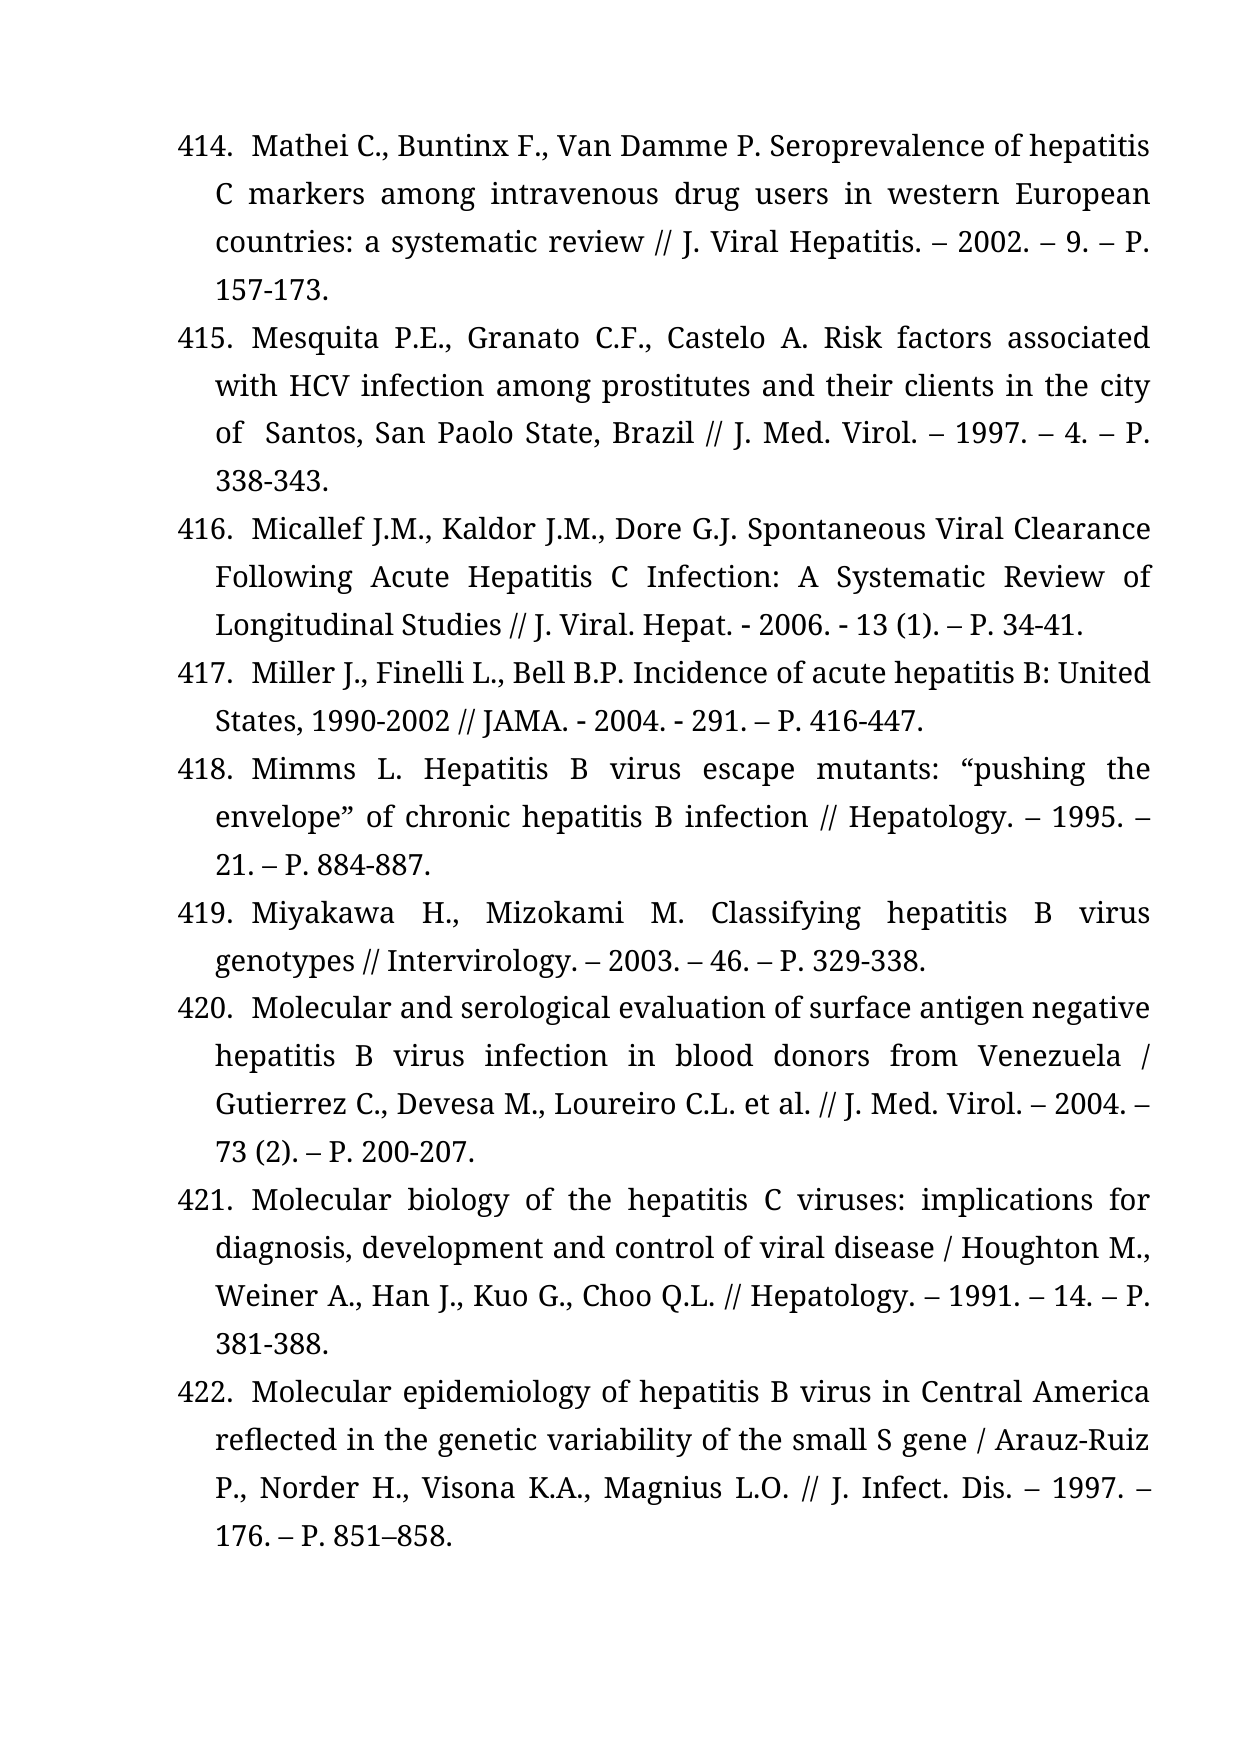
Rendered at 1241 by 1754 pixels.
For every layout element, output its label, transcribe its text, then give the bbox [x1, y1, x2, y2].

list Miyakawa H., Mizokami M. Classifying hepatitis B virus genotypes // Intervirology. – 2003. – 46. – P. 329-338. [177, 885, 1152, 981]
list Mimms L. Hepatitis B virus escape mutants: “pushing the envelope” of chronic hepatitis B infection // Hepatology. – 1995. – 21. – P. 884-887. [177, 741, 1152, 885]
list Miller J., Finelli L., Bell B.P. Incidence of acute hepatitis B: United States, 1990-2002 // JAMA. 2004. 291. – Р. 416-447. [177, 645, 1152, 741]
list Molecular and serological evaluation of surface antigen negative hepatitis B virus infection in blood donors from Venezuela / Gutierrez C., Devesa M., Loureiro C.L. et al. // J. Med. Virol. – 2004. – 73 (2). – P. 200-207. [177, 981, 1152, 1172]
list Micallef J.M., Kaldor J.M., Dore G.J. Spontaneous Viral Clearance Following Acute Hepatitis C Infection: A Systematic Review of Longitudinal Studies // J. Viral. Hepat. 2006. 13 (1). – Р. 34-41. [177, 501, 1152, 645]
list Molecular epidemiology of hepatitis B virus in Central America reflected in the genetic variability of the small S gene / Arauz-Ruiz P., Norder H., Visona K.A., Magnius L.O. // J. Infect. Dis. – 1997. – 176. – P. 851–858. [177, 1364, 1152, 1556]
list Molecular biology of the hepatitis C viruses: implications for diagnosis, development and control of viral disease / Houghton M., Weiner A., Han J., Kuo G., Choo Q.L. // Hepatology. – 1991. – 14. – P. 381-388. [177, 1172, 1152, 1364]
list Mesquita P.E., Granato C.F., Castelo A. Risk factors associated with HCV infection among prostitutes and their clients in the city of Santos, San Paolo State, Brazil // J. Med. Virol. – 1997. – 4. – P. 338-343. [177, 310, 1152, 501]
list Mathei C., Buntinx F., Van Damme P. Seroprevalence of hepatitis C markers among intravenous drug users in western European countries: a systematic review // J. Viral Hepatitis. – 2002. – 9. – P. 157-173. [177, 118, 1152, 310]
